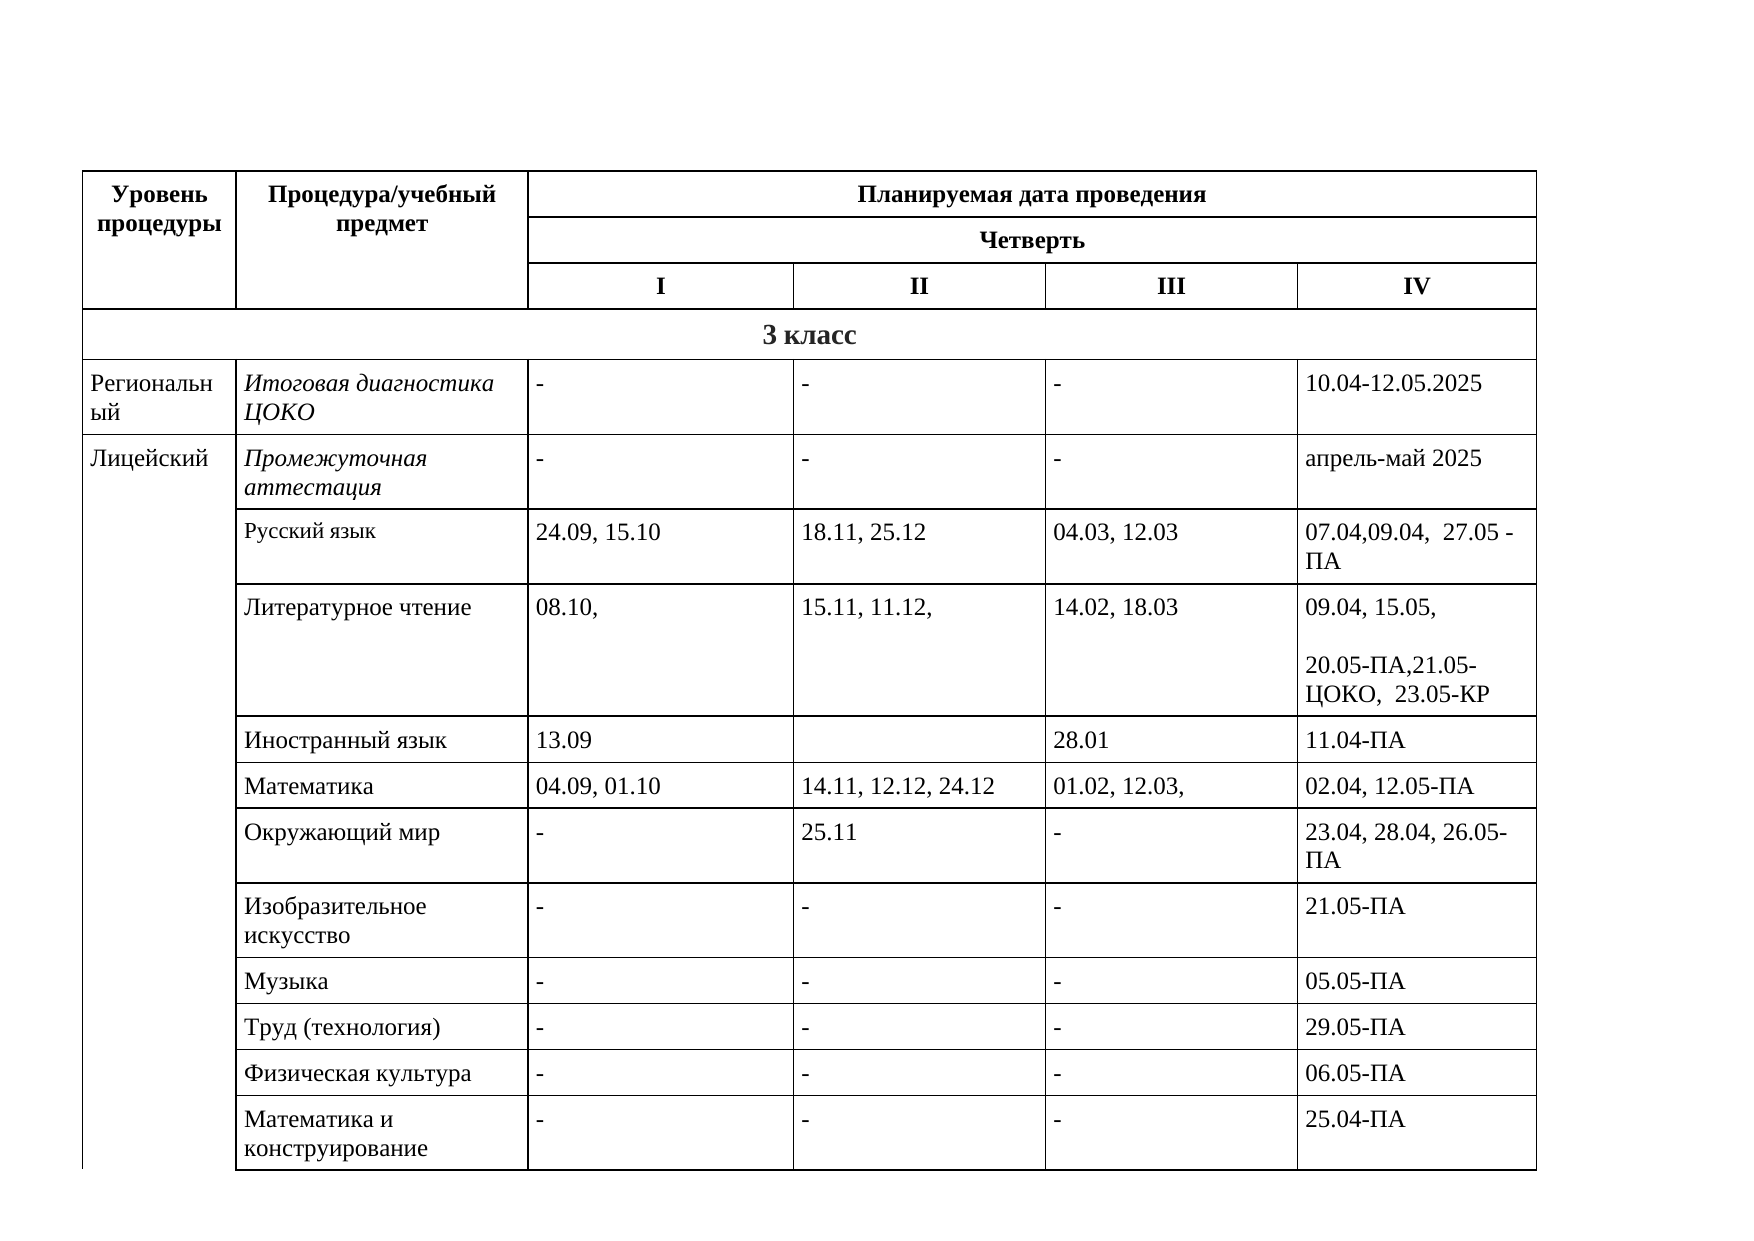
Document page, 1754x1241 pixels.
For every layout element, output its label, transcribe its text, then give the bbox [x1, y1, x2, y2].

table_cell - [529, 809, 793, 882]
table_header Уровень процедуры [83, 172, 235, 308]
table_cell 02.04, 12.05-ПА [1298, 763, 1536, 807]
table_cell - [794, 884, 1045, 957]
table_cell 09.04, 15.05, 20.05-ПА,21.05-ЦОКО, 23.05-КР [1298, 585, 1536, 715]
table_cell - [794, 958, 1045, 1003]
table_cell - [529, 1004, 793, 1048]
table_cell Музыка [237, 958, 527, 1003]
table_cell 15.11, 11.12, [794, 585, 1045, 715]
table_cell Иностранный язык [237, 717, 527, 761]
table_cell Физическая культура [237, 1050, 527, 1094]
table_cell Итоговая диагностика ЦОКО [237, 360, 527, 433]
table_cell Литературное чтение [237, 585, 527, 715]
table_cell 04.03, 12.03 [1046, 510, 1297, 583]
table_cell - [794, 1004, 1045, 1048]
table_cell - [529, 1050, 793, 1094]
table_cell - [1046, 1004, 1297, 1048]
table_cell - [1046, 435, 1297, 508]
table_cell [794, 717, 1045, 761]
table_cell 25.11 [794, 809, 1045, 882]
table_cell - [529, 1096, 793, 1169]
table_cell III [1046, 264, 1297, 308]
table_cell 10.04-12.05.2025 [1298, 360, 1536, 433]
table_cell - [1046, 1096, 1297, 1169]
table_cell 24.09, 15.10 [529, 510, 793, 583]
table_cell 11.04-ПА [1298, 717, 1536, 761]
table_header Планируемая дата проведения [529, 172, 1536, 216]
table_cell 06.05-ПА [1298, 1050, 1536, 1094]
table_cell 05.05-ПА [1298, 958, 1536, 1003]
table_cell - [1046, 1050, 1297, 1094]
table_cell - [529, 958, 793, 1003]
table_cell - [529, 884, 793, 957]
table_cell - [794, 360, 1045, 433]
table_cell - [794, 435, 1045, 508]
table_cell апрель-май 2025 [1298, 435, 1536, 508]
table_cell 01.02, 12.03, [1046, 763, 1297, 807]
table_cell 21.05-ПА [1298, 884, 1536, 957]
table_cell I [529, 264, 793, 308]
table_cell Русский язык [237, 510, 527, 583]
table_cell 14.02, 18.03 [1046, 585, 1297, 715]
table_cell Математика [237, 763, 527, 807]
table_cell 29.05-ПА [1298, 1004, 1536, 1048]
table_cell 07.04,09.04, 27.05 - ПА [1298, 510, 1536, 583]
table_cell - [794, 1050, 1045, 1094]
table_cell 23.04, 28.04, 26.05-ПА [1298, 809, 1536, 882]
table_cell 14.11, 12.12, 24.12 [794, 763, 1045, 807]
table_cell - [1046, 958, 1297, 1003]
table_cell Математика и конструирование [237, 1096, 527, 1169]
table_cell - [1046, 809, 1297, 882]
table_cell 04.09, 01.10 [529, 763, 793, 807]
table_cell Промежуточная аттестация [237, 435, 527, 508]
table_cell - [1046, 884, 1297, 957]
table_cell 18.11, 25.12 [794, 510, 1045, 583]
table_cell - [794, 1096, 1045, 1169]
table_cell Региональный [83, 360, 235, 433]
table_cell 13.09 [529, 717, 793, 761]
table_cell 08.10, [529, 585, 793, 715]
table_cell - [1046, 360, 1297, 433]
table_cell 3 класс [83, 310, 1536, 359]
table_cell 28.01 [1046, 717, 1297, 761]
table_cell - [529, 360, 793, 433]
table_cell Окружающий мир [237, 809, 527, 882]
table_cell Изобразительное искусство [237, 884, 527, 957]
table_cell Труд (технология) [237, 1004, 527, 1048]
table_cell Четверть [529, 218, 1536, 262]
table_cell IV [1298, 264, 1536, 308]
table_cell 25.04-ПА [1298, 1096, 1536, 1169]
table_cell Лицейский [83, 435, 235, 1169]
table_cell II [794, 264, 1045, 308]
table_header Процедура/учебный предмет [237, 172, 527, 308]
table_cell - [529, 435, 793, 508]
